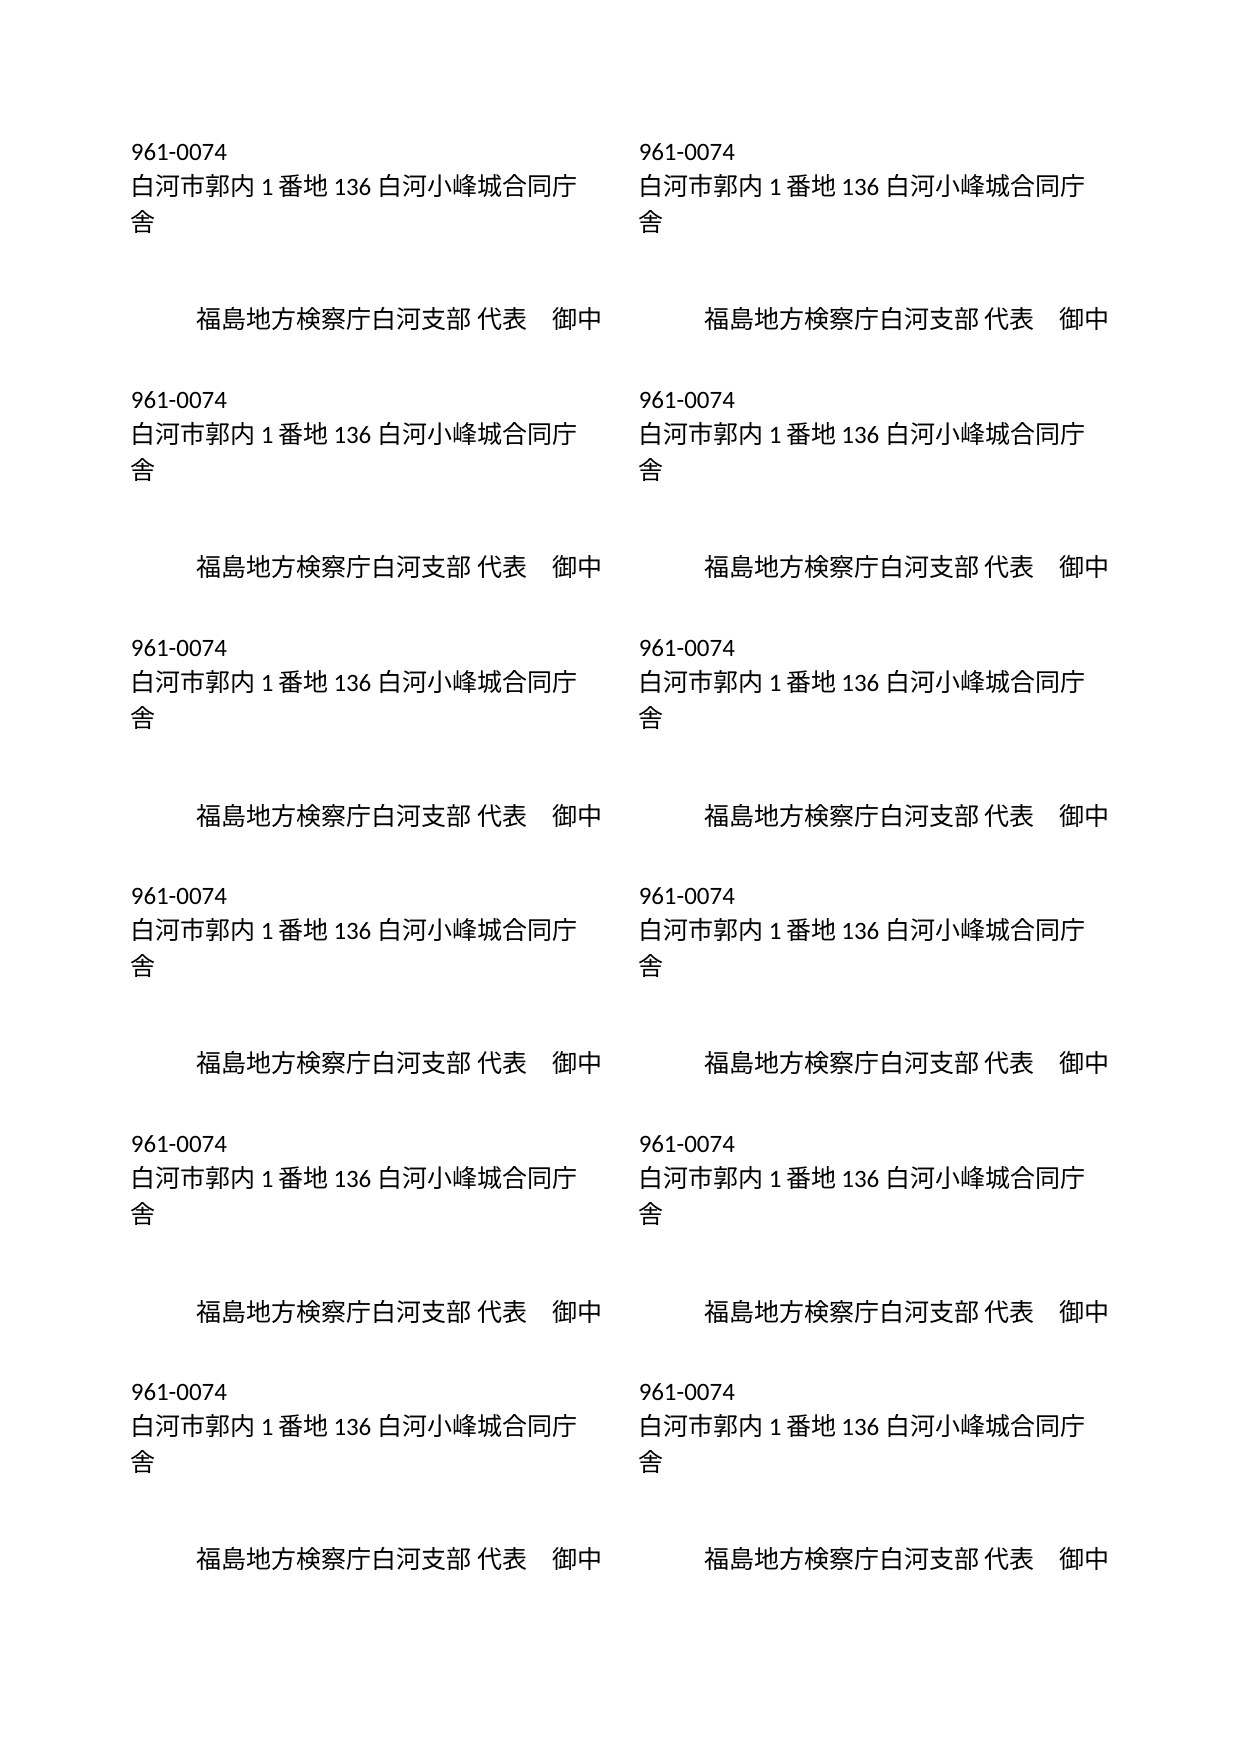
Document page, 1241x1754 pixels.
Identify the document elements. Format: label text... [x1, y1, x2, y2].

table_header 961-0074 白河市郭内1番地136 白河小峰城合同庁舎 福島地方検察庁白河支部 代表 御中 [112, 136, 620, 384]
table_cell 961-0074 白河市郭内1番地136 白河小峰城合同庁舎 福島地方検察庁白河支部 代表 御中 [620, 1128, 1128, 1376]
table_cell 961-0074 白河市郭内1番地136 白河小峰城合同庁舎 福島地方検察庁白河支部 代表 御中 [112, 1128, 620, 1376]
table_cell 961-0074 白河市郭内1番地136 白河小峰城合同庁舎 福島地方検察庁白河支部 代表 御中 [112, 632, 620, 880]
table_cell 961-0074 白河市郭内1番地136 白河小峰城合同庁舎 福島地方検察庁白河支部 代表 御中 [620, 384, 1128, 632]
table_cell 961-0074 白河市郭内1番地136 白河小峰城合同庁舎 福島地方検察庁白河支部 代表 御中 [112, 1376, 620, 1624]
table_cell 961-0074 白河市郭内1番地136 白河小峰城合同庁舎 福島地方検察庁白河支部 代表 御中 [112, 880, 620, 1128]
table_cell 961-0074 白河市郭内1番地136 白河小峰城合同庁舎 福島地方検察庁白河支部 代表 御中 [620, 632, 1128, 880]
table_cell 961-0074 白河市郭内1番地136 白河小峰城合同庁舎 福島地方検察庁白河支部 代表 御中 [112, 384, 620, 632]
table_cell 961-0074 白河市郭内1番地136 白河小峰城合同庁舎 福島地方検察庁白河支部 代表 御中 [620, 1376, 1128, 1624]
table_header 961-0074 白河市郭内1番地136 白河小峰城合同庁舎 福島地方検察庁白河支部 代表 御中 [620, 136, 1128, 384]
table_cell 961-0074 白河市郭内1番地136 白河小峰城合同庁舎 福島地方検察庁白河支部 代表 御中 [620, 880, 1128, 1128]
